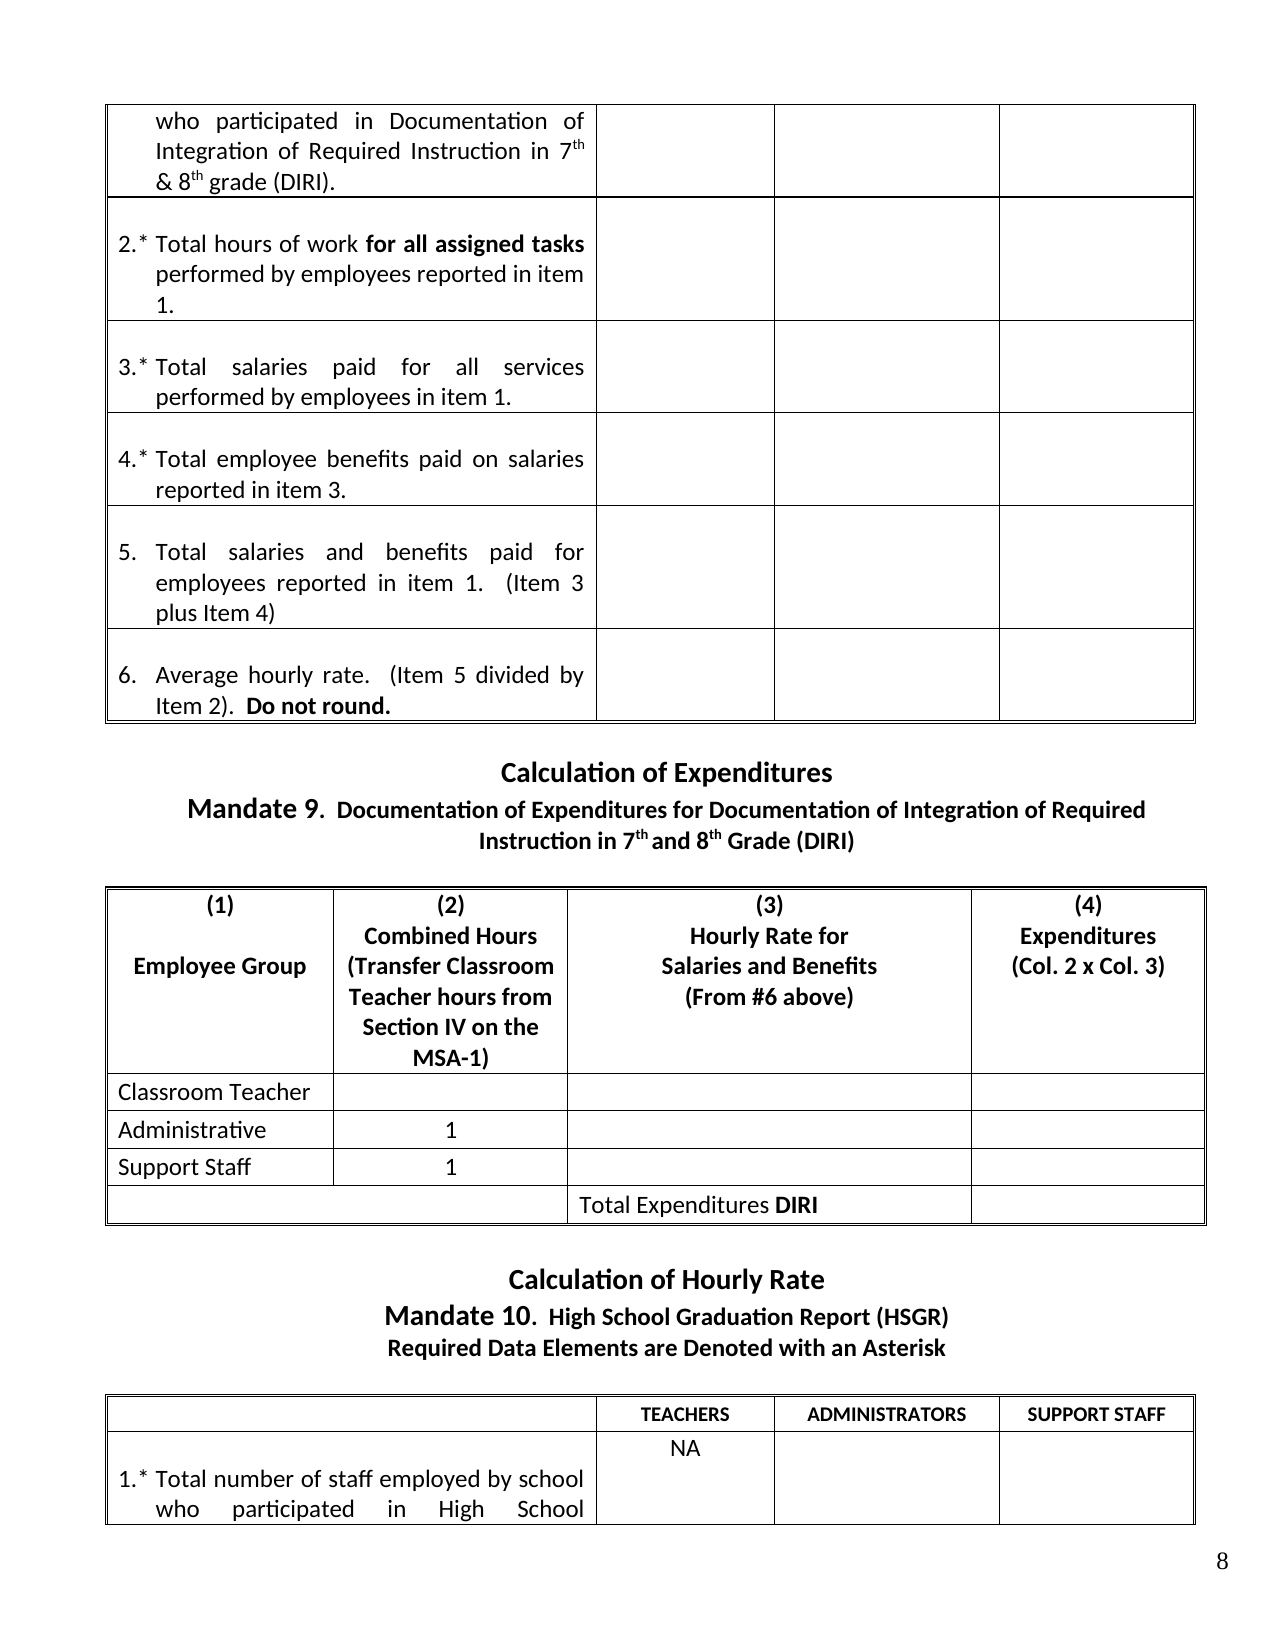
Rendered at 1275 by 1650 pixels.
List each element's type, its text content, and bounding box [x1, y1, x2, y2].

text Calculation of Expenditures [105, 754, 1228, 790]
table_cell [775, 629, 999, 720]
table_cell [1000, 629, 1193, 720]
table_cell [1000, 321, 1193, 412]
table_cell NA [597, 1432, 774, 1524]
table_header (2) Combined Hours (Transfer Classroom Teacher hours from Section IV on the MSA-1) [334, 890, 567, 1073]
table_cell Administrative [108, 1111, 333, 1148]
table_header (1) Employee Group [108, 890, 333, 1073]
table_cell [1000, 198, 1193, 319]
table_cell 1 [334, 1111, 567, 1148]
table_cell [568, 1111, 971, 1148]
table_cell Classroom Teacher [108, 1074, 333, 1110]
table_header [108, 1397, 596, 1431]
table_header ADMINISTRATORS [775, 1397, 999, 1431]
table_cell [568, 1074, 971, 1110]
table_cell [334, 1074, 567, 1110]
table_cell [1000, 1432, 1193, 1524]
table_cell 3.* Total salaries paid for all services performed by employees in item 1. [108, 321, 596, 412]
table_cell [775, 105, 999, 196]
table_cell [1000, 413, 1193, 505]
table_cell [972, 1149, 1204, 1185]
table_cell [775, 1432, 999, 1524]
table_cell Support Staff [108, 1149, 333, 1185]
table_cell [108, 1186, 567, 1223]
text Mandate 9. Documentation of Expenditures for Documentation of Integration of Required [105, 790, 1228, 825]
text Instruction in 7th and 8th Grade (DIRI) [105, 825, 1228, 856]
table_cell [108, 1432, 596, 1524]
table_cell [972, 1111, 1204, 1148]
table_cell 1 [334, 1149, 567, 1185]
text Required Data Elements are Denoted with an Asterisk [105, 1333, 1228, 1363]
table_cell [597, 198, 774, 319]
table_cell [775, 321, 999, 412]
table_header TEACHERS [597, 1397, 774, 1431]
table_cell 2.* Total hours of work for all assigned tasks performed by employees reported in item 1. [108, 198, 596, 319]
table_header SUPPORT STAFF [1000, 1397, 1193, 1431]
table_cell [1000, 506, 1193, 628]
table_cell [1000, 105, 1193, 196]
table_cell [597, 105, 774, 196]
table_cell [775, 506, 999, 628]
table_header (3) Hourly Rate for Salaries and Benefits (From #6 above) [568, 890, 971, 1073]
table_cell [597, 321, 774, 412]
table_cell Total Expenditures DIRI [568, 1186, 971, 1223]
table_cell [972, 1074, 1204, 1110]
table_cell [972, 1186, 1204, 1223]
table_header (4) Expenditures ( 2 x Col. 3) [972, 890, 1204, 1073]
table_cell [597, 629, 774, 720]
text Mandate 10. High School Graduation Report (HSGR) [105, 1297, 1228, 1333]
table_cell [775, 198, 999, 319]
table_cell [568, 1149, 971, 1185]
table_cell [108, 105, 596, 196]
table_cell 6. Average hourly rate. (Item 5 divided by Item 2). Do not round. [108, 629, 596, 720]
table_cell 5. Total salaries and benefits paid for employees reported in item 1. (Item 3 plus Item 4) [108, 506, 596, 628]
table_cell 4.* Total employee benefits paid on salaries reported in item 3. [108, 413, 596, 505]
table_cell [597, 506, 774, 628]
table_cell [775, 413, 999, 505]
text Calculation of Hourly Rate [105, 1261, 1228, 1297]
table_cell [597, 413, 774, 505]
